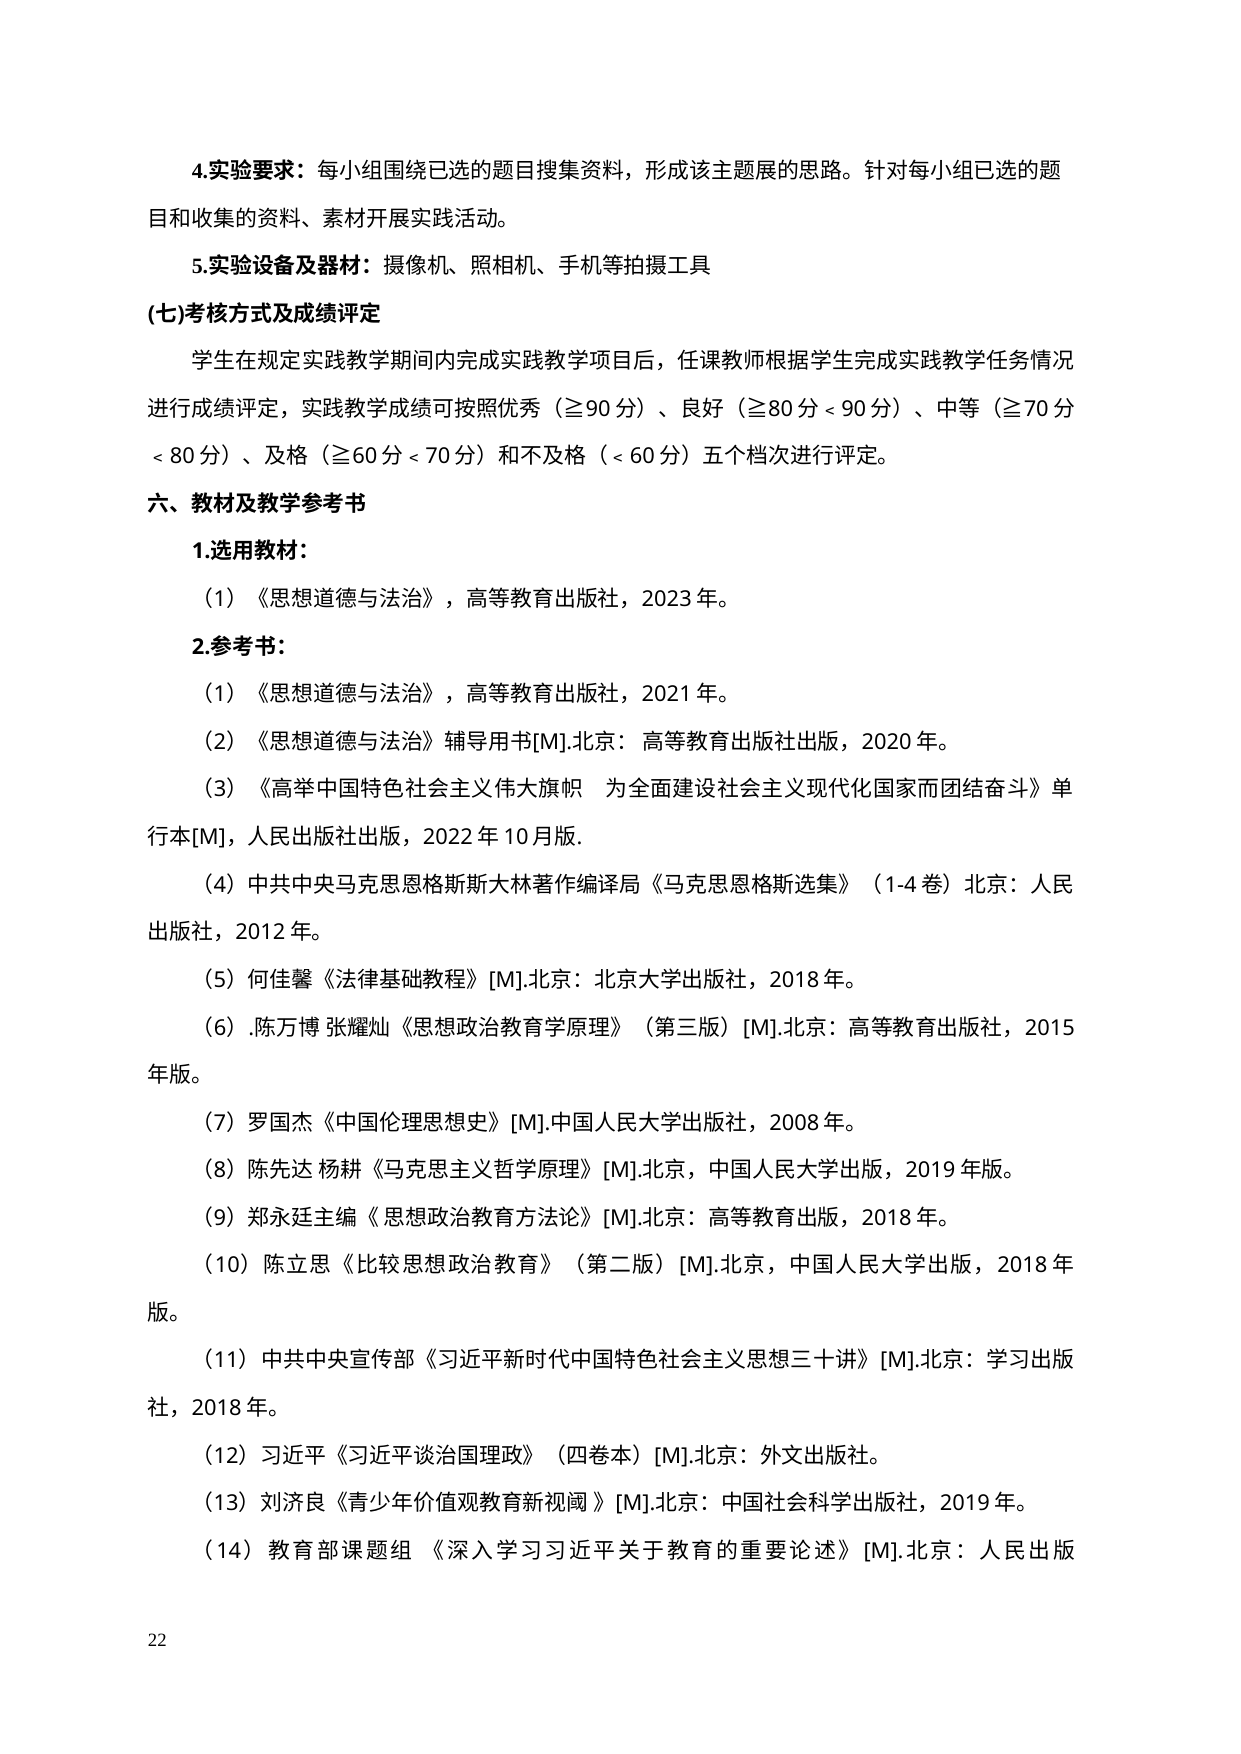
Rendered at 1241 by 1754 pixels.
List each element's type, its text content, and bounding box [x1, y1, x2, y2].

text （3）《高举中国特色社会主义伟大旗帜 为全面建设社会主义现代化国家而团结奋斗》单行本[M]，人民出版社出版，2022年10月版. [148, 771, 1075, 851]
text 1.选用教材： [148, 533, 1075, 565]
text 4.实验要求：每小组围绕已选的题目搜集资料，形成该主题展的思路。针对每小组已选的题目和收集的资料、素材开展实践活动。 [148, 153, 1075, 232]
text （1）《思想道德与法治》，高等教育出版社，2021年。 [148, 676, 1075, 708]
text （13）刘济良《青少年价值观教育新视阈 》[M].北京：中国社会科学出版社，2019年。 [148, 1485, 1075, 1517]
text 学生在规定实践教学期间内完成实践教学项目后，任课教师根据学生完成实践教学任务情况进行成绩评定，实践教学成绩可按照优秀（≧90分）、良好（≧80分﹤90分）、中等（≧70分﹤80分）、及格（≧60分﹤70分）和不及格（﹤60分）五个档次进行评定。 [148, 343, 1075, 470]
text （11）中共中央宣传部《习近平新时代中国特色社会主义思想三十讲》[M].北京：学习出版社，2018年。 [148, 1342, 1075, 1422]
text （9）郑永廷主编《 思想政治教育方法论》[M].北京：高等教育出版，2018年。 [148, 1200, 1075, 1232]
text （10）陈立思《比较思想政治教育》（第二版）[M].北京，中国人民大学出版，2018年版。 [148, 1247, 1075, 1327]
text （7）罗国杰《中国伦理思想史》[M].中国人民大学出版社，2008年。 [148, 1104, 1075, 1136]
text （6）.陈万博 张耀灿《思想政治教育学原理》（第三版）[M].北京：高等教育出版社，2015年版。 [148, 1009, 1075, 1089]
text （2）《思想道德与法治》辅导用书[M].北京： 高等教育出版社出版，2020年。 [148, 724, 1075, 756]
text 六、教材及教学参考书 [148, 486, 1075, 518]
text （4）中共中央马克思恩格斯斯大林著作编译局《马克思恩格斯选集》（1-4卷）北京：人民出版社，2012年。 [148, 867, 1075, 946]
text （8）陈先达 杨耕《马克思主义哲学原理》[M].北京，中国人民大学出版，2019年版。 [148, 1152, 1075, 1184]
text （5）何佳馨《法律基础教程》[M].北京：北京大学出版社，2018年。 [148, 962, 1075, 994]
text (七)考核方式及成绩评定 [148, 296, 1075, 327]
text （12）习近平《习近平谈治国理政》（四卷本）[M].北京：外文出版社。 [148, 1438, 1075, 1469]
text （1）《思想道德与法治》，高等教育出版社，2023年。 [148, 581, 1075, 613]
text 2.参考书： [148, 629, 1075, 660]
text 5.实验设备及器材：摄像机、照相机、手机等拍摄工具 [148, 248, 1075, 280]
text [148, 1533, 1075, 1565]
